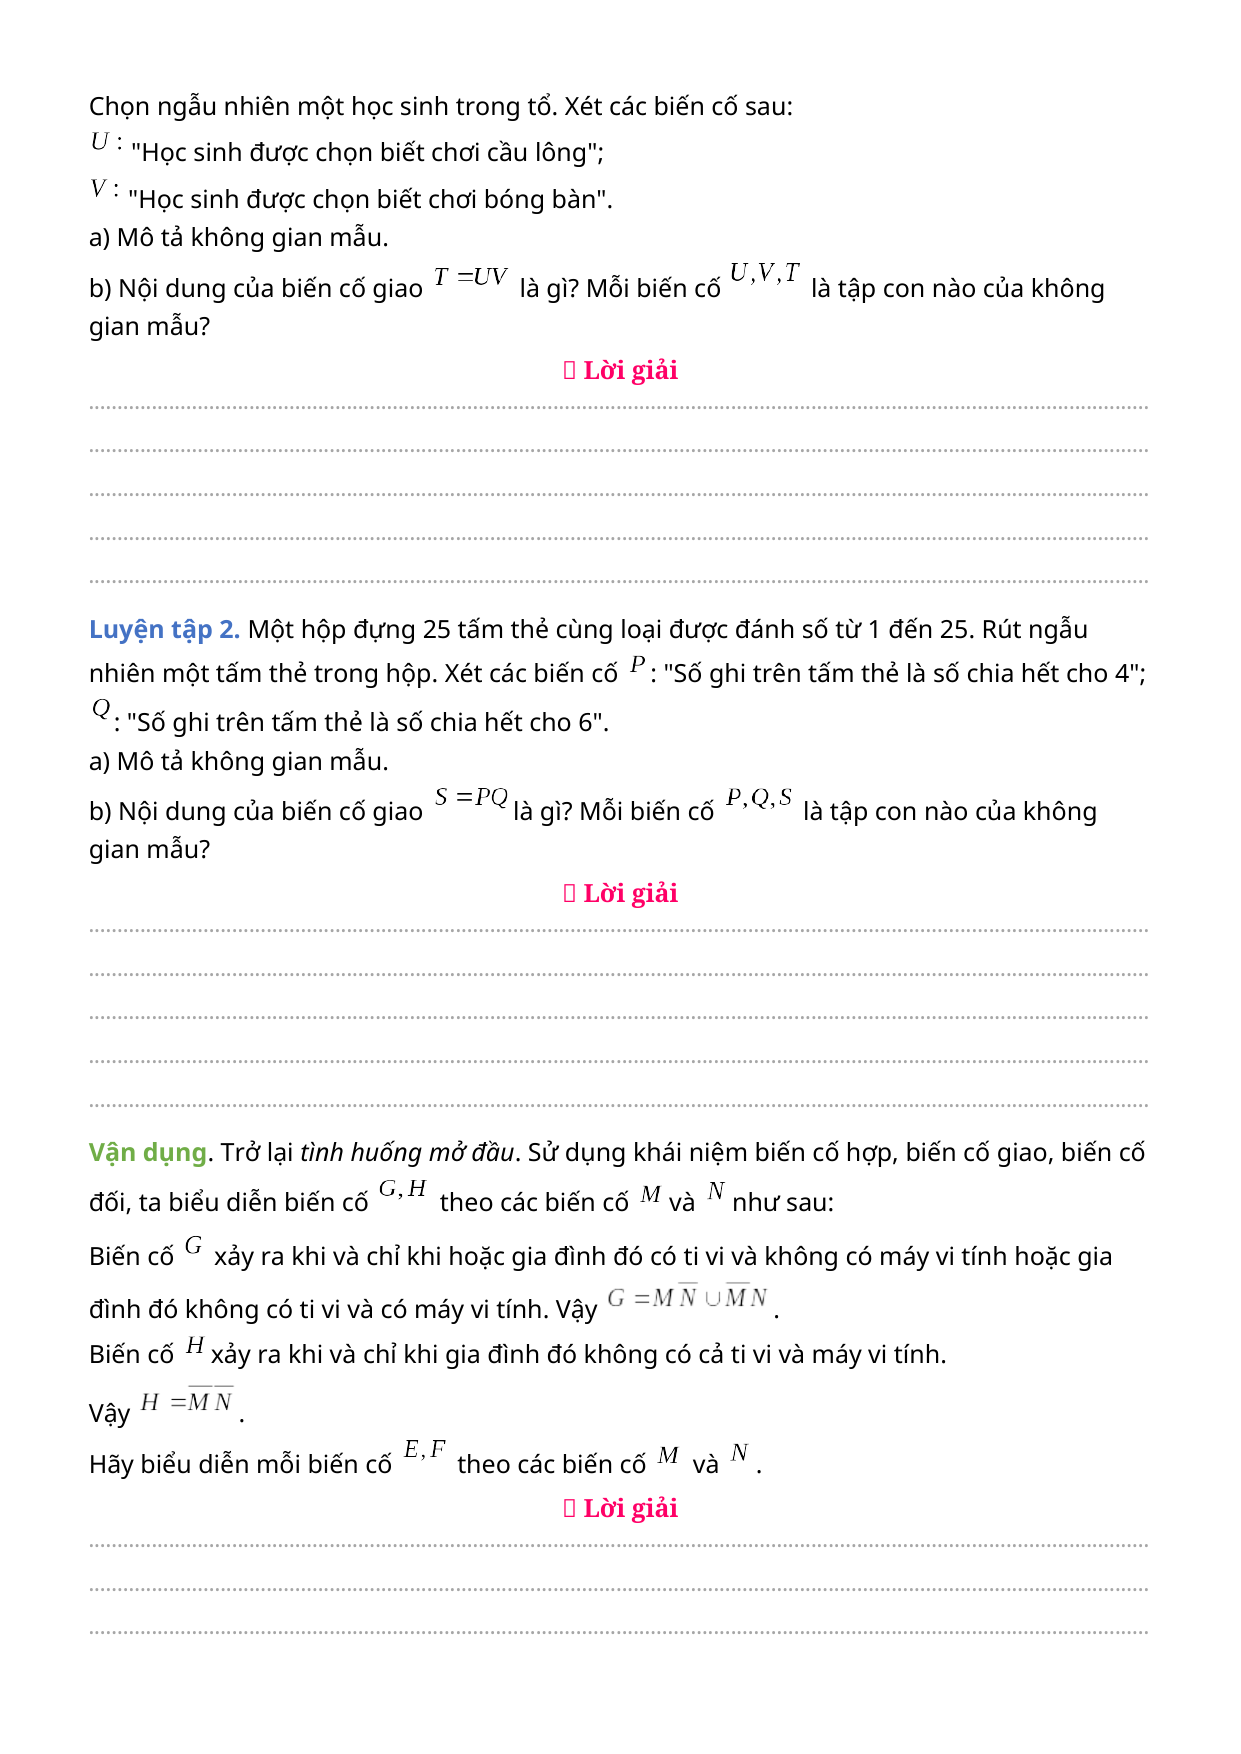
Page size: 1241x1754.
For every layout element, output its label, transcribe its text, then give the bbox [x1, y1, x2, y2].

text Luyện tập 2. Một hộp đựng 25 tấm thẻ cùng loại được đánh số từ 1 đến 25. Rút ngẫu nhiên một tấm thẻ trong hộp. Xét các biến cố : "Số ghi trên tấm thẻ là số chia hết cho 4"; : "Số ghi trên tấm thẻ là số chia hết cho 6". a) Mô tả không gian mẫu. b) Nội dung của biến cố giao là gì? Mỗi biến cố là tập con nào của không gian mẫu? [88, 611, 1152, 866]
text Chọn ngẫu nhiên một học sinh trong tổ. Xét các biến cố sau: "Học sinh được chọn biết chơi cầu lông"; "Học sinh được chọn biết chơi bóng bàn". a) Mô tả không gian mẫu. b) Nội dung của biến cố giao là gì? Mỗi biến cố là tập con nào của không gian mẫu? [88, 88, 1152, 342]
text  Lời giải [88, 876, 1152, 910]
text Vận dụng. Trở lại tình huống mở đầu. Sử dụng khái niệm biến cố hợp, biến cố giao, biến cố đối, ta biểu diễn biến cố theo các biến cố và như sau: [88, 1135, 1152, 1219]
text Vậy . Hãy biểu diễn mỗi biến cố theo các biến cố và . [88, 1381, 1152, 1481]
text Biến cố xảy ra khi và chỉ khi hoặc gia đình đó có ti vi và không có máy vi tính hoặc gia đình đó không có ti vi và có máy vi tính. Vậy . Biến cố xảy ra khi và chỉ khi gia đình đó không có cả ti vi và máy vi tính. [88, 1229, 1152, 1370]
text  Lời giải [88, 353, 1152, 387]
text  Lời giải [88, 1491, 1152, 1525]
